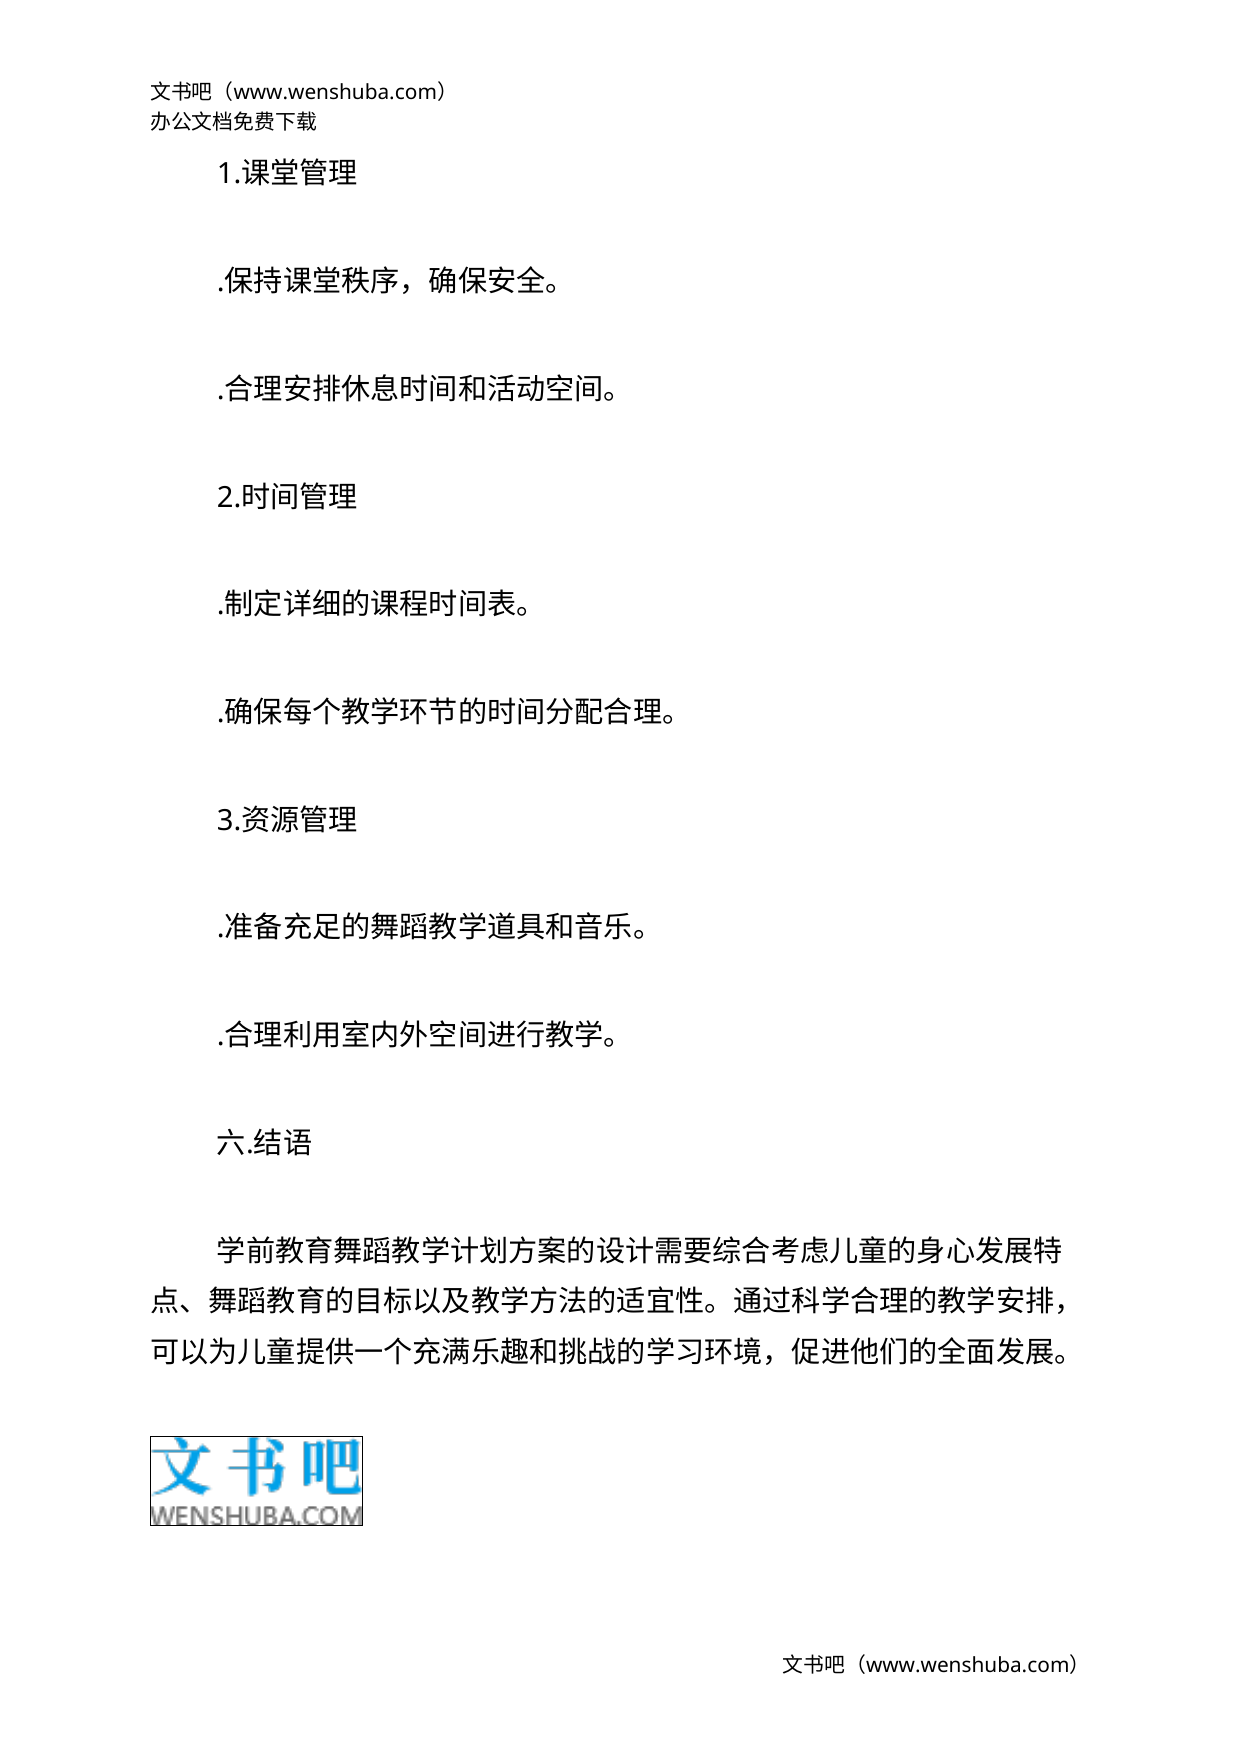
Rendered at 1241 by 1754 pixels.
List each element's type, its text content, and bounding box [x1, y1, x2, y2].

text 3.资源管理 [150, 796, 1090, 839]
text .保持课堂秩序，确保安全。 [150, 258, 1090, 300]
text .确保每个教学环节的时间分配合理。 [150, 688, 1090, 731]
text .准备充足的舞蹈教学道具和音乐。 [150, 904, 1090, 946]
text 1.课堂管理 [150, 150, 1090, 192]
text 学前教育舞蹈教学计划方案的设计需要综合考虑儿童的身心发展特点、舞蹈教育的目标以及教学方法的适宜性。通过科学合理的教学安排，可以为儿童提供一个充满乐趣和挑战的学习环境，促进他们的全面发展。 [150, 1227, 1090, 1371]
text .合理利用室内外空间进行教学。 [150, 1012, 1090, 1054]
text .合理安排休息时间和活动空间。 [150, 365, 1090, 408]
text 六.结语 [150, 1119, 1090, 1162]
text .制定详细的课程时间表。 [150, 581, 1090, 623]
picture [151, 1437, 362, 1525]
text 2.时间管理 [150, 473, 1090, 516]
